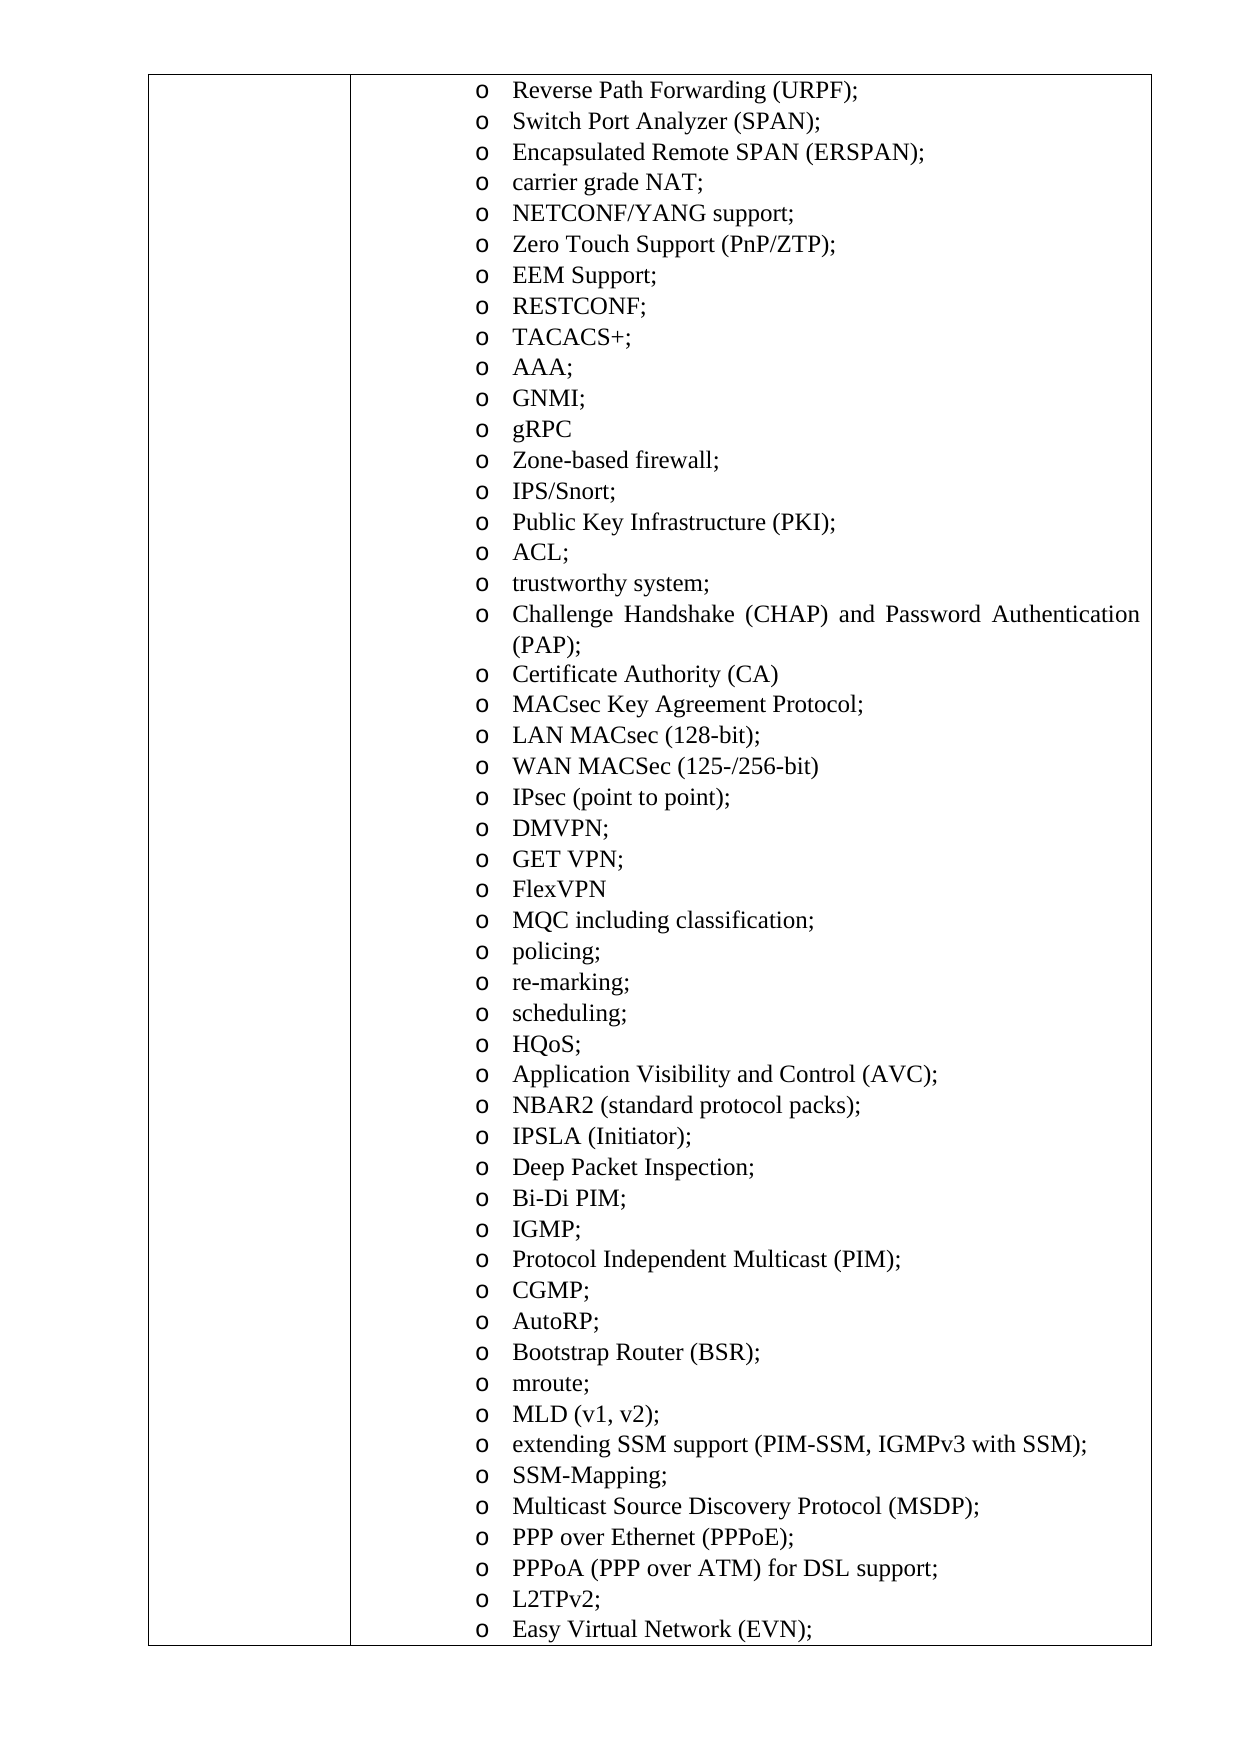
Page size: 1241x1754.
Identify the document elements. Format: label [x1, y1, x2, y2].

table_cell [149, 75, 350, 1645]
table_cell [351, 75, 1151, 1645]
